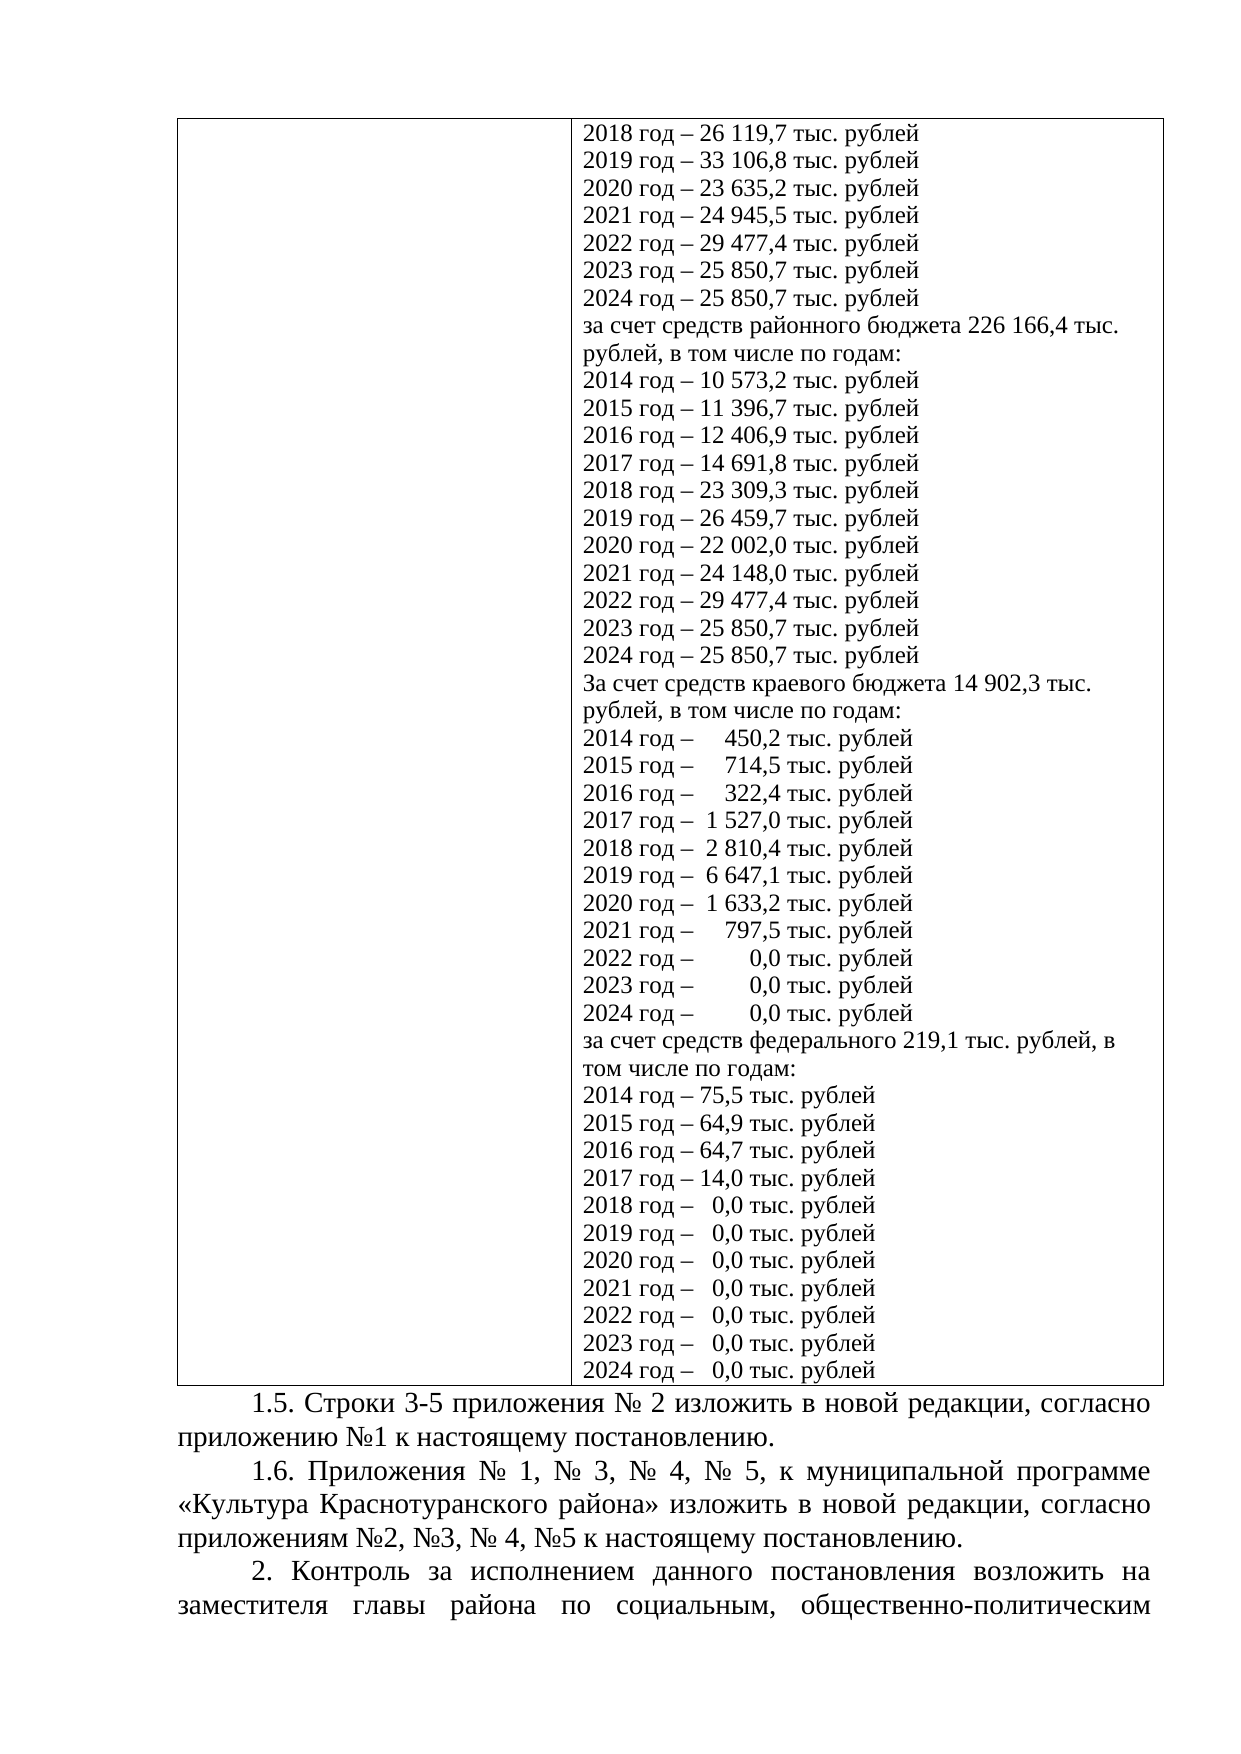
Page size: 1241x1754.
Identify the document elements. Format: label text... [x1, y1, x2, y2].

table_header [572, 119, 1163, 1384]
text 1.5. Строки 3-5 приложения № 2 изложить в новой редакции, согласно приложению №1 к настоящему постановлению. [177, 1386, 1152, 1453]
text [177, 1553, 1152, 1620]
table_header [178, 119, 571, 1384]
text 1.6. Приложения № 1, № 3, № 4, № 5, к муниципальной программе «Культура Краснотуранского района» изложить в новой редакции, согласно приложениям №2, №3, № 4, №5 к настоящему постановлению. [177, 1453, 1152, 1553]
